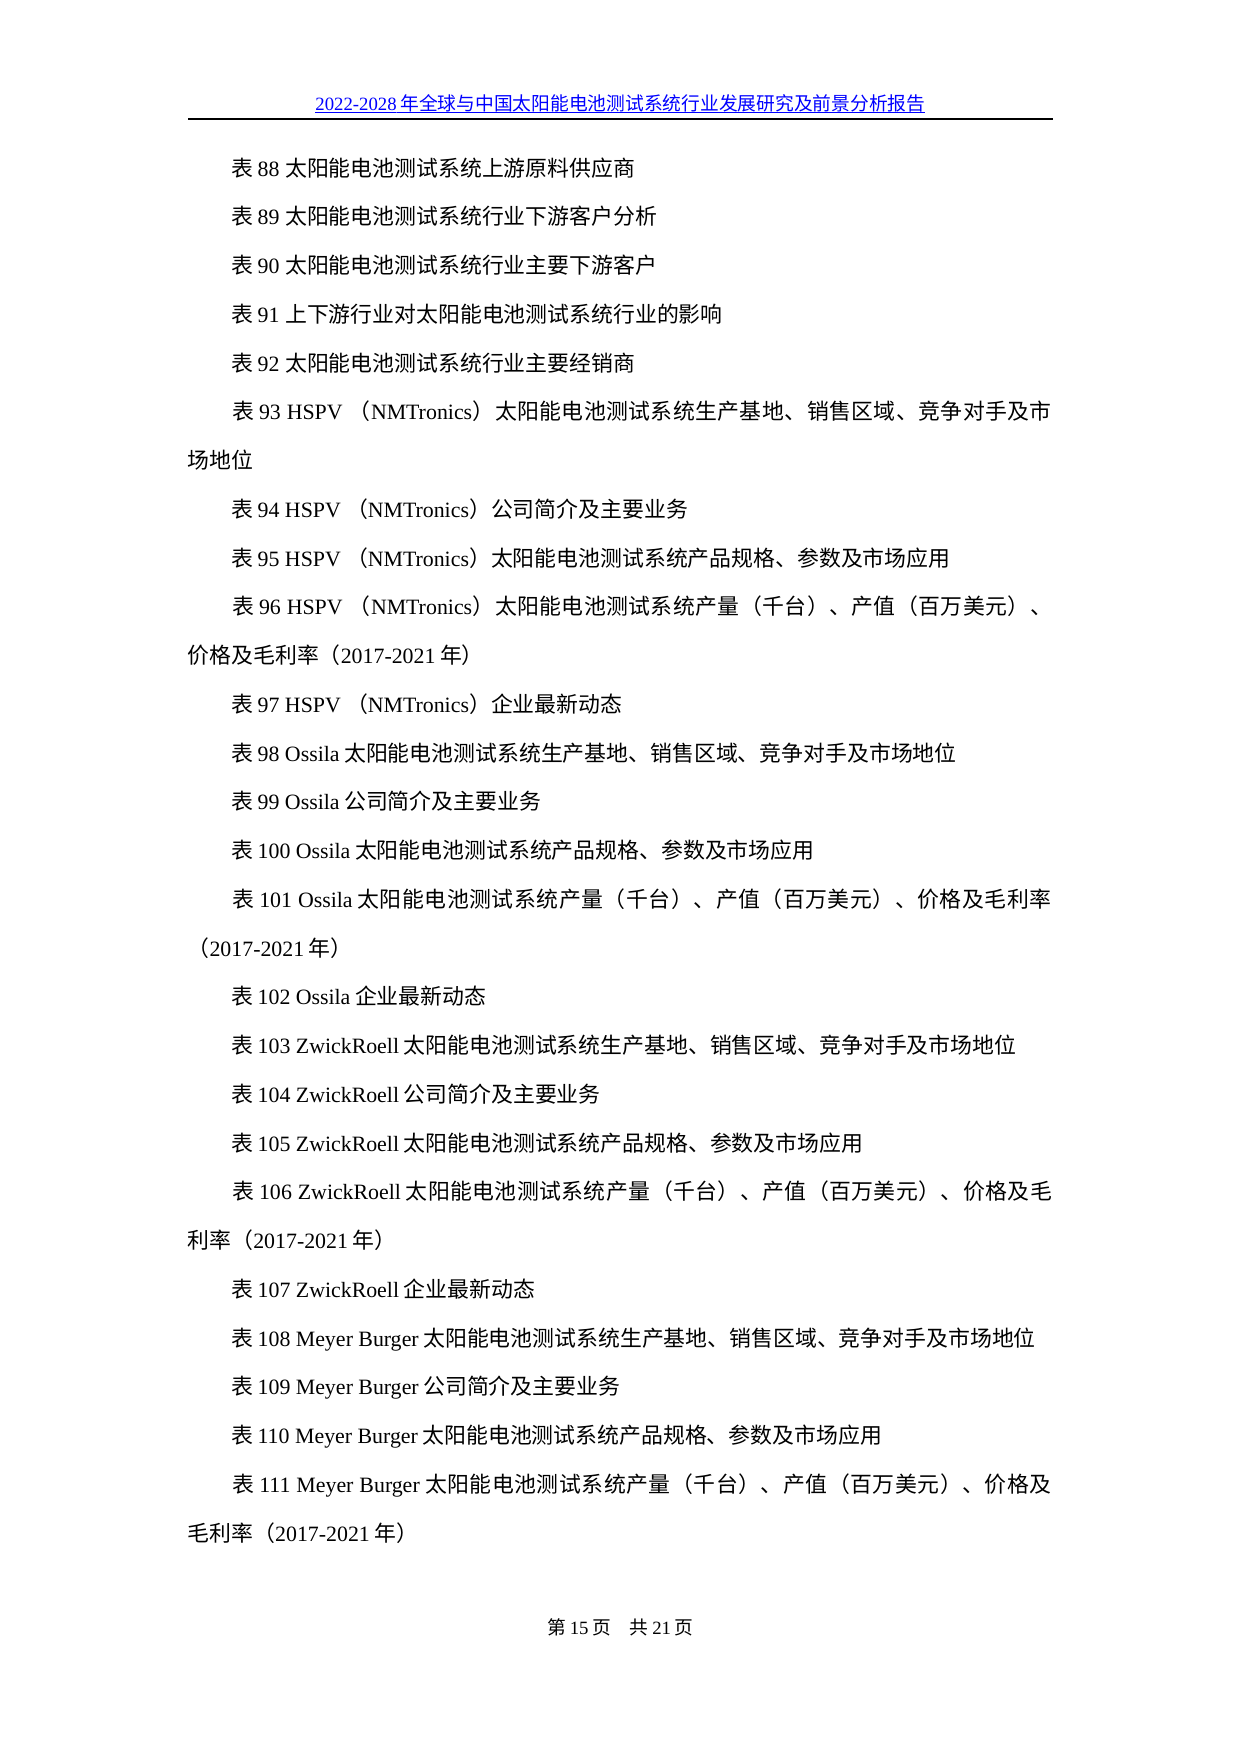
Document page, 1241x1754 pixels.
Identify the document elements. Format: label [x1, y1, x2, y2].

text [187, 150, 1053, 1548]
